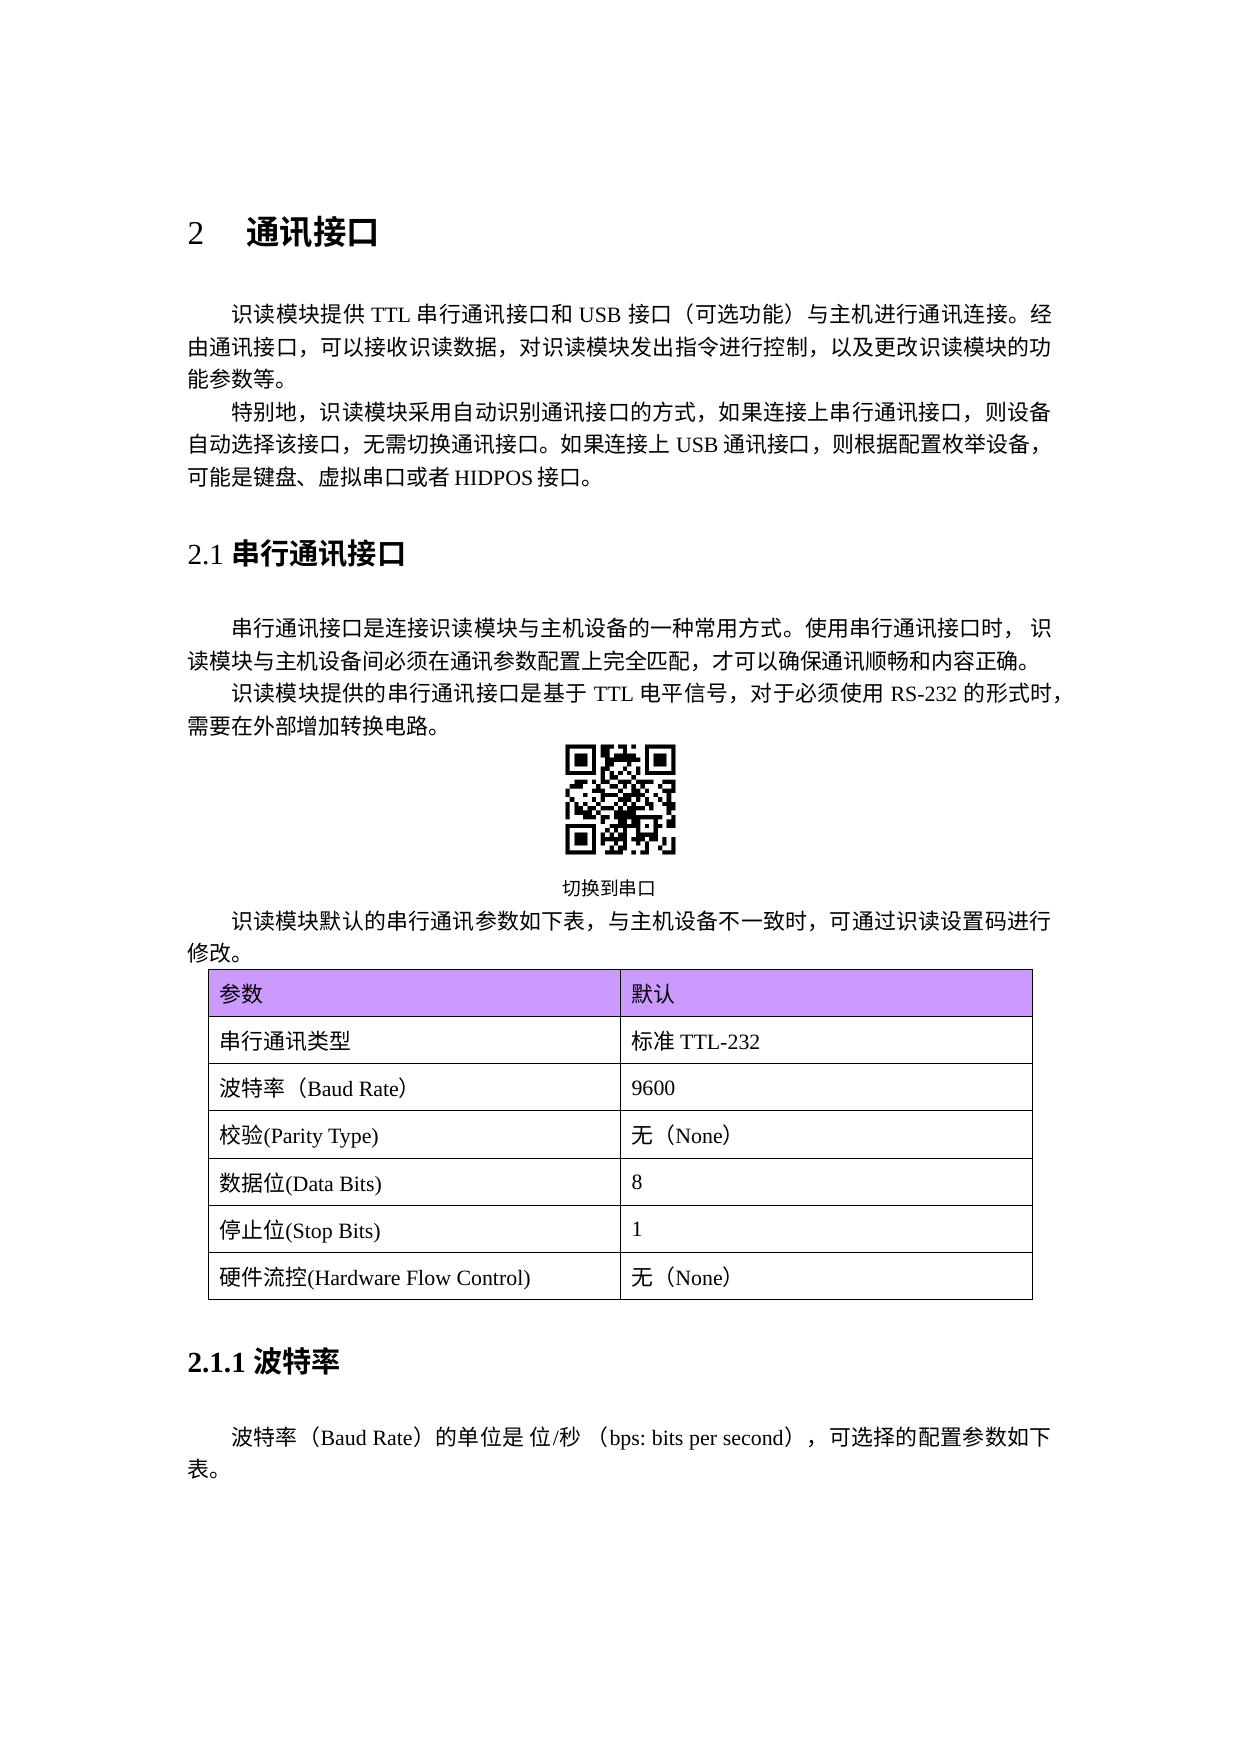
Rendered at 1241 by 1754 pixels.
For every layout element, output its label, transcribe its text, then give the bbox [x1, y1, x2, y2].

table_cell 数据位(Data Bits) [209, 1159, 620, 1205]
table_cell 无（None） [621, 1253, 1032, 1299]
text 波特率（Baud Rate）的单位是 位/秒 （bps: bits per second），可选择的配置参数如下表。 [187, 1419, 1053, 1484]
subtitle 通讯接口 [187, 197, 1053, 262]
table_cell 硬件流控(Hardware Flow Control) [209, 1253, 620, 1299]
subtitle 串行通讯接口 [187, 519, 1053, 584]
table_cell 串行通讯类型 [209, 1017, 620, 1063]
text 切换到串口 [187, 871, 1053, 903]
table_cell 8 [621, 1159, 1032, 1205]
table_cell 9600 [621, 1064, 1032, 1110]
table_cell 1 [621, 1206, 1032, 1252]
table_cell 无（None） [621, 1111, 1032, 1158]
text 特别地，识读模块采用自动识别通讯接口的方式，如果连接上串行通讯接口，则设备自动选择该接口，无需切换通讯接口。如果连接上USB通讯接口，则根据配置枚举设备，可能是键盘、虚拟串口或者HIDPOS接口。 [187, 394, 1053, 492]
table_cell 波特率（Baud Rate） [209, 1064, 620, 1110]
table_cell 校验(Parity Type) [209, 1111, 620, 1158]
text 识读模块提供 TTL 串行通讯接口和 USB 接口（可选功能）与主机进行通讯连接。经由通讯接口，可以接收识读数据，对识读模块发出指令进行控制，以及更改识读模块的功能参数等。 [187, 297, 1053, 394]
table_cell 标准 TTL-232 [621, 1017, 1032, 1063]
text 串行通讯接口是连接识读模块与主机设备的一种常用方式。使用串行通讯接口时， 识读模块与主机设备间必须在通讯参数配置上完全匹配，才可以确保通讯顺畅和内容正确。 [187, 611, 1053, 676]
table_header 参数 [209, 970, 620, 1016]
picture [561, 741, 680, 859]
table_cell 停止位(Stop Bits) [209, 1206, 620, 1252]
text 识读模块提供的串行通讯接口是基于 TTL 电平信号，对于必须使用 RS-232 的形式时，需要在外部增加转换电路。 [187, 676, 1053, 741]
table_header 默认 [621, 970, 1032, 1016]
subtitle 波特率 [187, 1327, 1053, 1392]
text 识读模块默认的串行通讯参数如下表，与主机设备不一致时，可通过识读设置码进行修改。 [187, 903, 1053, 968]
